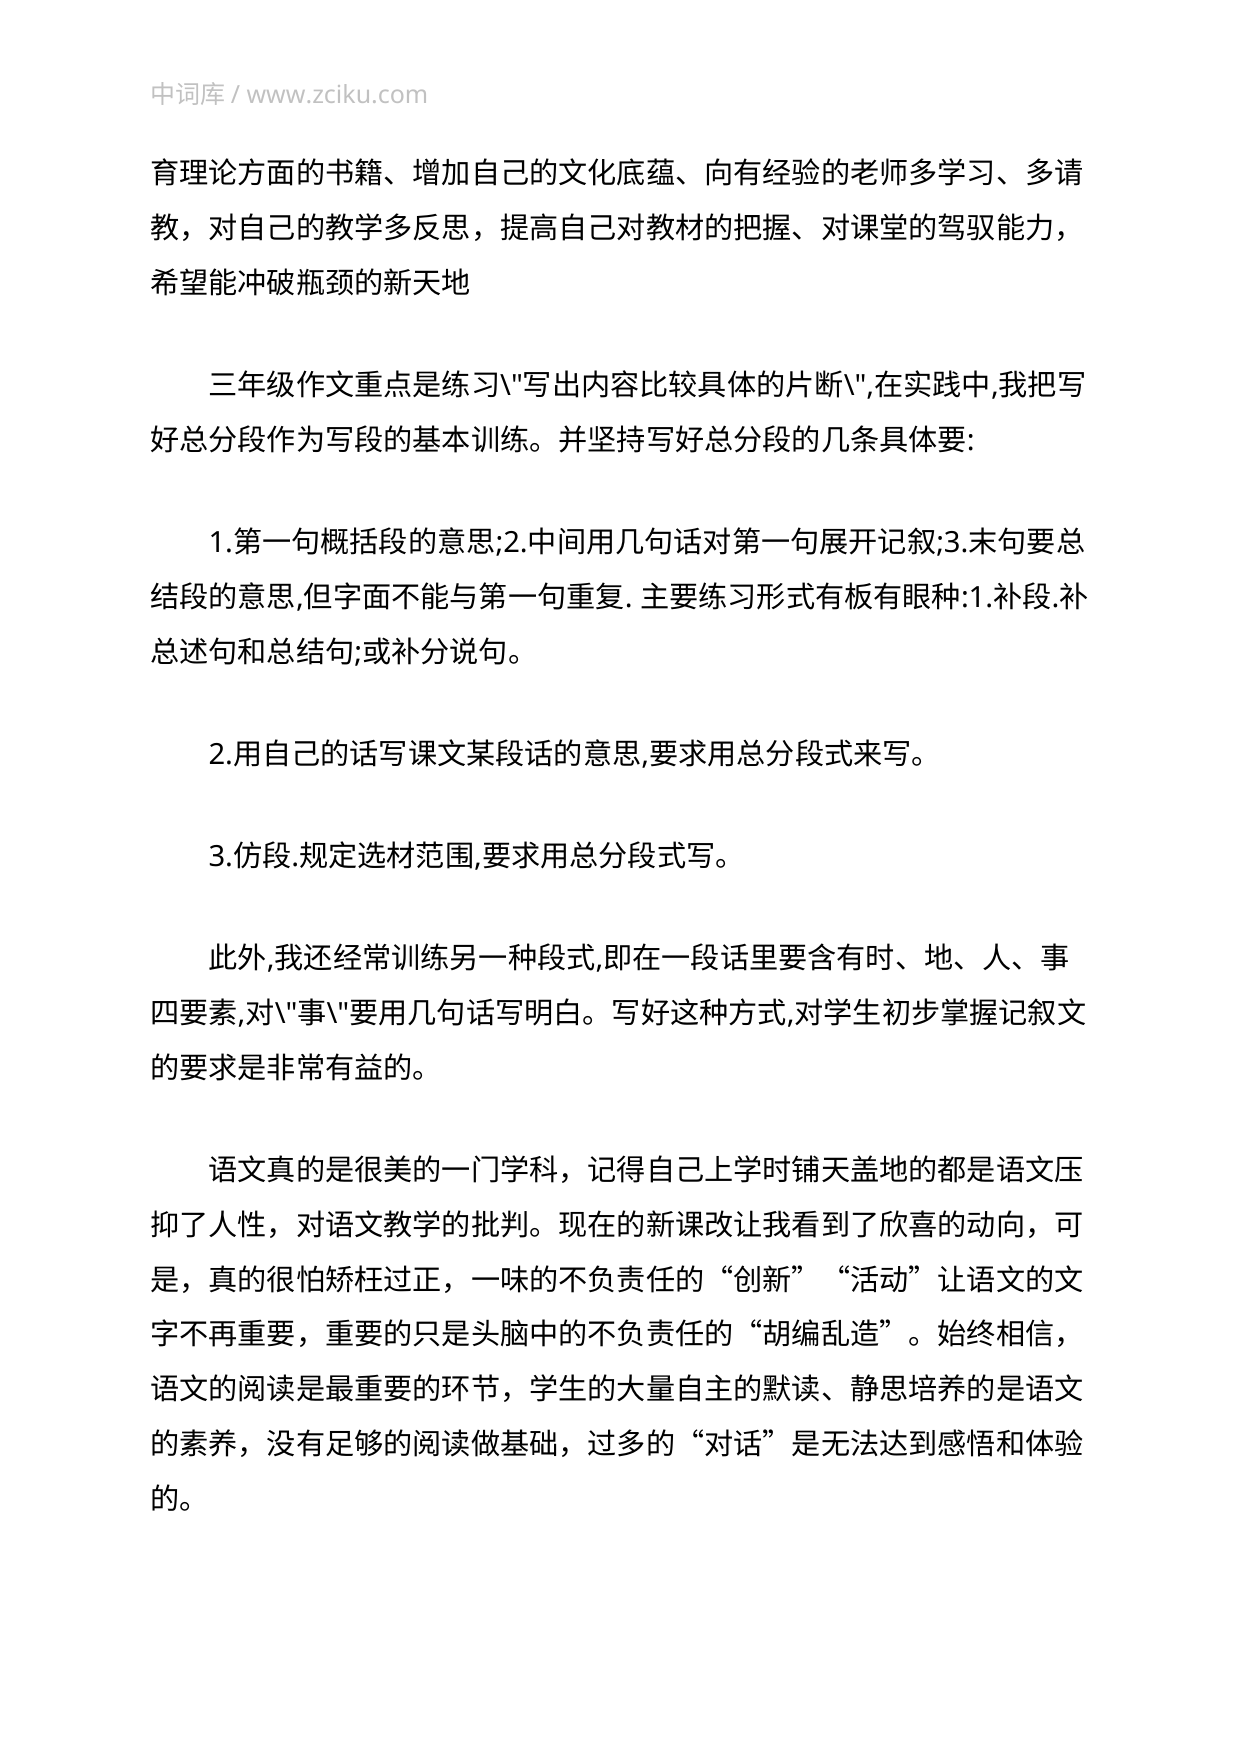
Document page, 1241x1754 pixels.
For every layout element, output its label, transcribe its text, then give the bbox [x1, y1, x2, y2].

text 3.仿段.规定选材范围,要求用总分段式写。 [150, 832, 1090, 875]
text 此外,我还经常训练另一种段式,即在一段话里要含有时、地、人、事四要素,对\"事\"要用几句话写明白。写好这种方式,对学生初步掌握记叙文的要求是非常有益的。 [150, 934, 1090, 1087]
text 2.用自己的话写课文某段话的意思,要求用总分段式来写。 [150, 731, 1090, 773]
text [150, 150, 1090, 302]
text 1.第一句概括段的意思;2.中间用几句话对第一句展开记叙;3.末句要总结段的意思,但字面不能与第一句重复. 主要练习形式有板有眼种:1.补段.补总述句和总结句;或补分说句。 [150, 518, 1090, 671]
text 三年级作文重点是练习\"写出内容比较具体的片断\",在实践中,我把写好总分段作为写段的基本训练。并坚持写好总分段的几条具体要: [150, 362, 1090, 459]
text 语文真的是很美的一门学科，记得自己上学时铺天盖地的都是语文压抑了人性，对语文教学的批判。现在的新课改让我看到了欣喜的动向，可是，真的很怕矫枉过正，一味的不负责任的“创新”“活动”让语文的文字不再重要，重要的只是头脑中的不负责任的“胡编乱造”。始终相信，语文的阅读是最重要的环节，学生的大量自主的默读、静思培养的是语文的素养，没有足够的阅读做基础，过多的“对话”是无法达到感悟和体验的。 [150, 1146, 1090, 1518]
